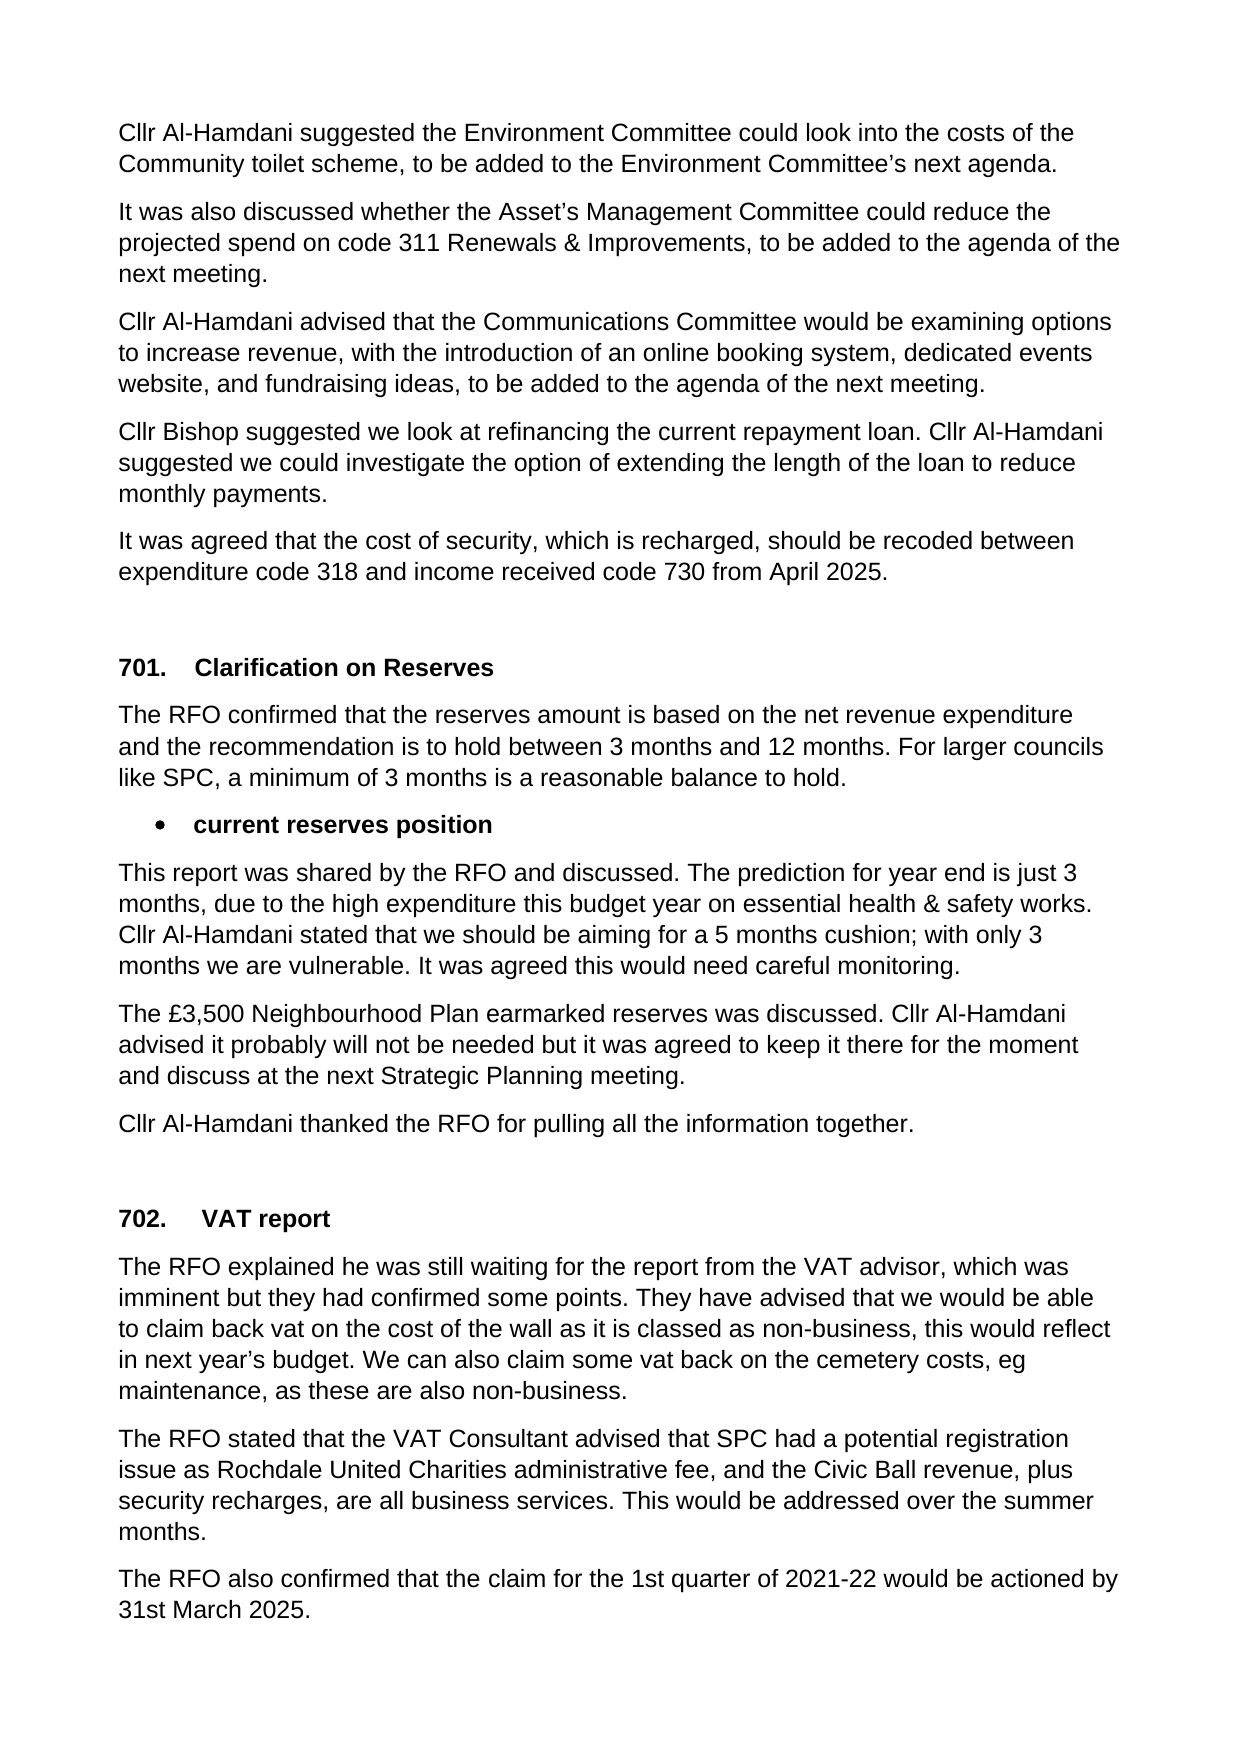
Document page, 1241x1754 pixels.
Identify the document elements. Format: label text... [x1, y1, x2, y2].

text 701. Clarification on Reserves [118, 653, 1122, 681]
text The £3,500 Neighbourhood Plan earmarked reserves was discussed. Cllr Al-Hamdani advised it probably will not be needed but it was agreed to keep it there for the moment and discuss at the next Strategic Planning meeting. [118, 999, 1122, 1090]
list current reserves position [156, 810, 1122, 839]
text The RFO also confirmed that the claim for the 1st quarter of 2021-22 would be actioned by 31st March 2025. [118, 1564, 1122, 1624]
text Cllr Al-Hamdani suggested the Environment Committee could look into the costs of the Community toilet scheme, to be added to the Environment Committee’s next agenda. [118, 118, 1122, 178]
text It was agreed that the cost of security, which is recharged, should be recoded between expenditure code 318 and income received code 730 from April 2025. [118, 526, 1122, 586]
text This report was shared by the RFO and discussed. The prediction for year end is just 3 months, due to the high expenditure this budget year on essential health & safety works. Cllr Al-Hamdani stated that we should be aiming for a 5 months cushion; with only 3 months we are vulnerable. It was agreed this would need careful monitoring. [118, 858, 1122, 980]
text The RFO confirmed that the reserves amount is based on the net revenue expenditure and the recommendation is to hold between 3 months and 12 months. For larger councils like SPC, a minimum of 3 months is a reasonable balance to hold. [118, 700, 1122, 791]
text It was also discussed whether the Asset’s Management Committee could reduce the projected spend on code 311 Renewals & Improvements, to be added to the agenda of the next meeting. [118, 197, 1122, 288]
text The RFO explained he was still waiting for the report from the VAT advisor, which was imminent but they had confirmed some points. They have advised that we would be able to claim back vat on the cost of the wall as it is classed as non-business, this would reflect in next year’s budget. We can also claim some vat back on the cemetery costs, eg maintenance, as these are also non-business. [118, 1252, 1122, 1405]
text 702. VAT report [118, 1204, 1122, 1233]
text The RFO stated that the VAT Consultant advised that SPC had a potential registration issue as Rochdale United Charities administrative fee, and the Civic Ball revenue, plus security recharges, are all business services. This would be addressed over the summer months. [118, 1424, 1122, 1546]
text Cllr Al-Hamdani thanked the RFO for pulling all the information together. [118, 1109, 1122, 1137]
text Cllr Al-Hamdani advised that the Communications Committee would be examining options to increase revenue, with the introduction of an online booking system, dedicated events website, and fundraising ideas, to be added to the agenda of the next meeting. [118, 307, 1122, 397]
text Cllr Bishop suggested we look at refinancing the current repayment loan. Cllr Al-Hamdani suggested we could investigate the option of extending the length of the loan to reduce monthly payments. [118, 416, 1122, 507]
